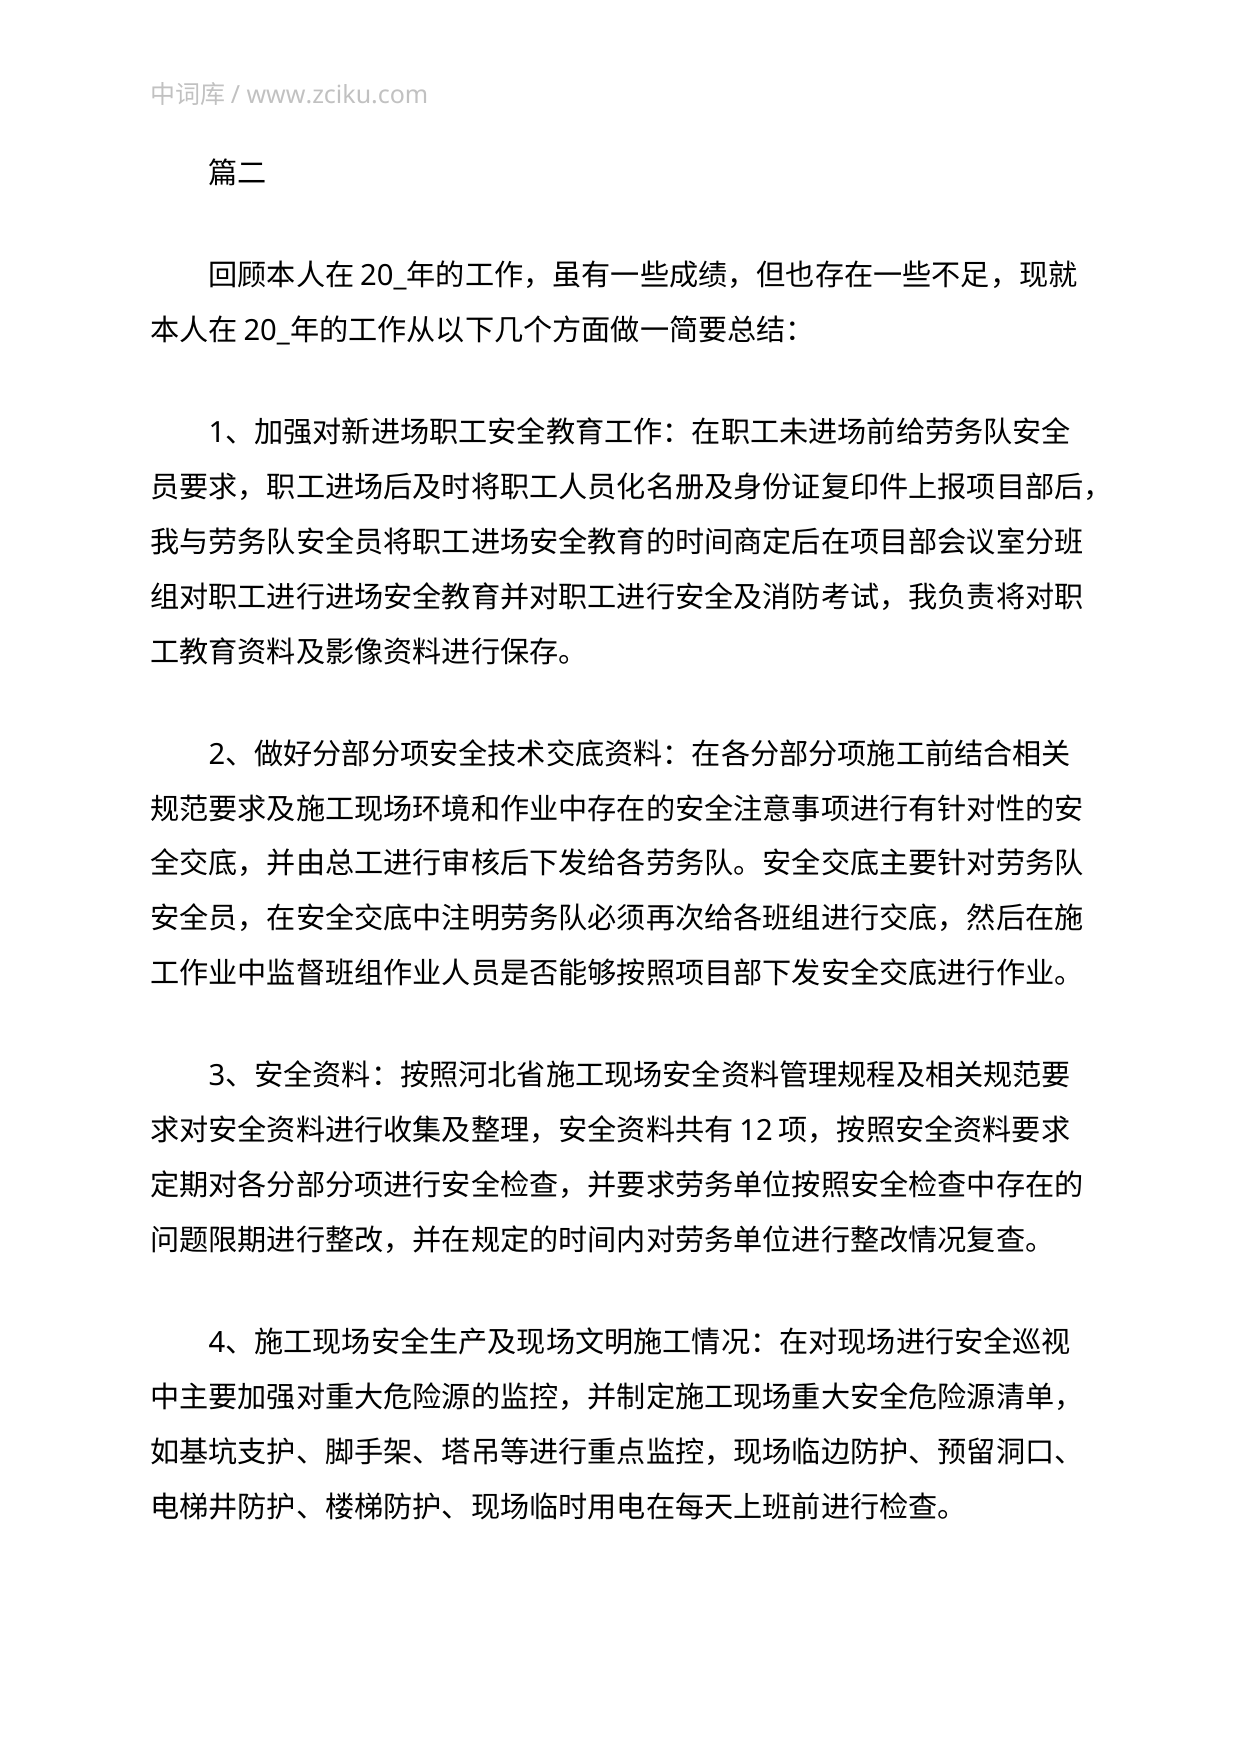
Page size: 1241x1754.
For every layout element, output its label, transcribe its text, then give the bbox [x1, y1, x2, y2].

text 3、安全资料：按照河北省施工现场安全资料管理规程及相关规范要求对安全资料进行收集及整理，安全资料共有12项，按照安全资料要求定期对各分部分项进行安全检查，并要求劳务单位按照安全检查中存在的问题限期进行整改，并在规定的时间内对劳务单位进行整改情况复查。 [150, 1052, 1090, 1259]
text 2、做好分部分项安全技术交底资料：在各分部分项施工前结合相关规范要求及施工现场环境和作业中存在的安全注意事项进行有针对性的安全交底，并由总工进行审核后下发给各劳务队。安全交底主要针对劳务队安全员，在安全交底中注明劳务队必须再次给各班组进行交底，然后在施工作业中监督班组作业人员是否能够按照项目部下发安全交底进行作业。 [150, 730, 1090, 992]
text 篇二 [150, 150, 1090, 192]
text 回顾本人在20_年的工作，虽有一些成绩，但也存在一些不足，现就本人在20_年的工作从以下几个方面做一简要总结： [150, 252, 1090, 349]
text 1、加强对新进场职工安全教育工作：在职工未进场前给劳务队安全员要求，职工进场后及时将职工人员化名册及身份证复印件上报项目部后，我与劳务队安全员将职工进场安全教育的时间商定后在项目部会议室分班组对职工进行进场安全教育并对职工进行安全及消防考试，我负责将对职工教育资料及影像资料进行保存。 [150, 409, 1090, 671]
text 4、施工现场安全生产及现场文明施工情况：在对现场进行安全巡视中主要加强对重大危险源的监控，并制定施工现场重大安全危险源清单，如基坑支护、脚手架、塔吊等进行重点监控，现场临边防护、预留洞口、电梯井防护、楼梯防护、现场临时用电在每天上班前进行检查。 [150, 1318, 1090, 1525]
